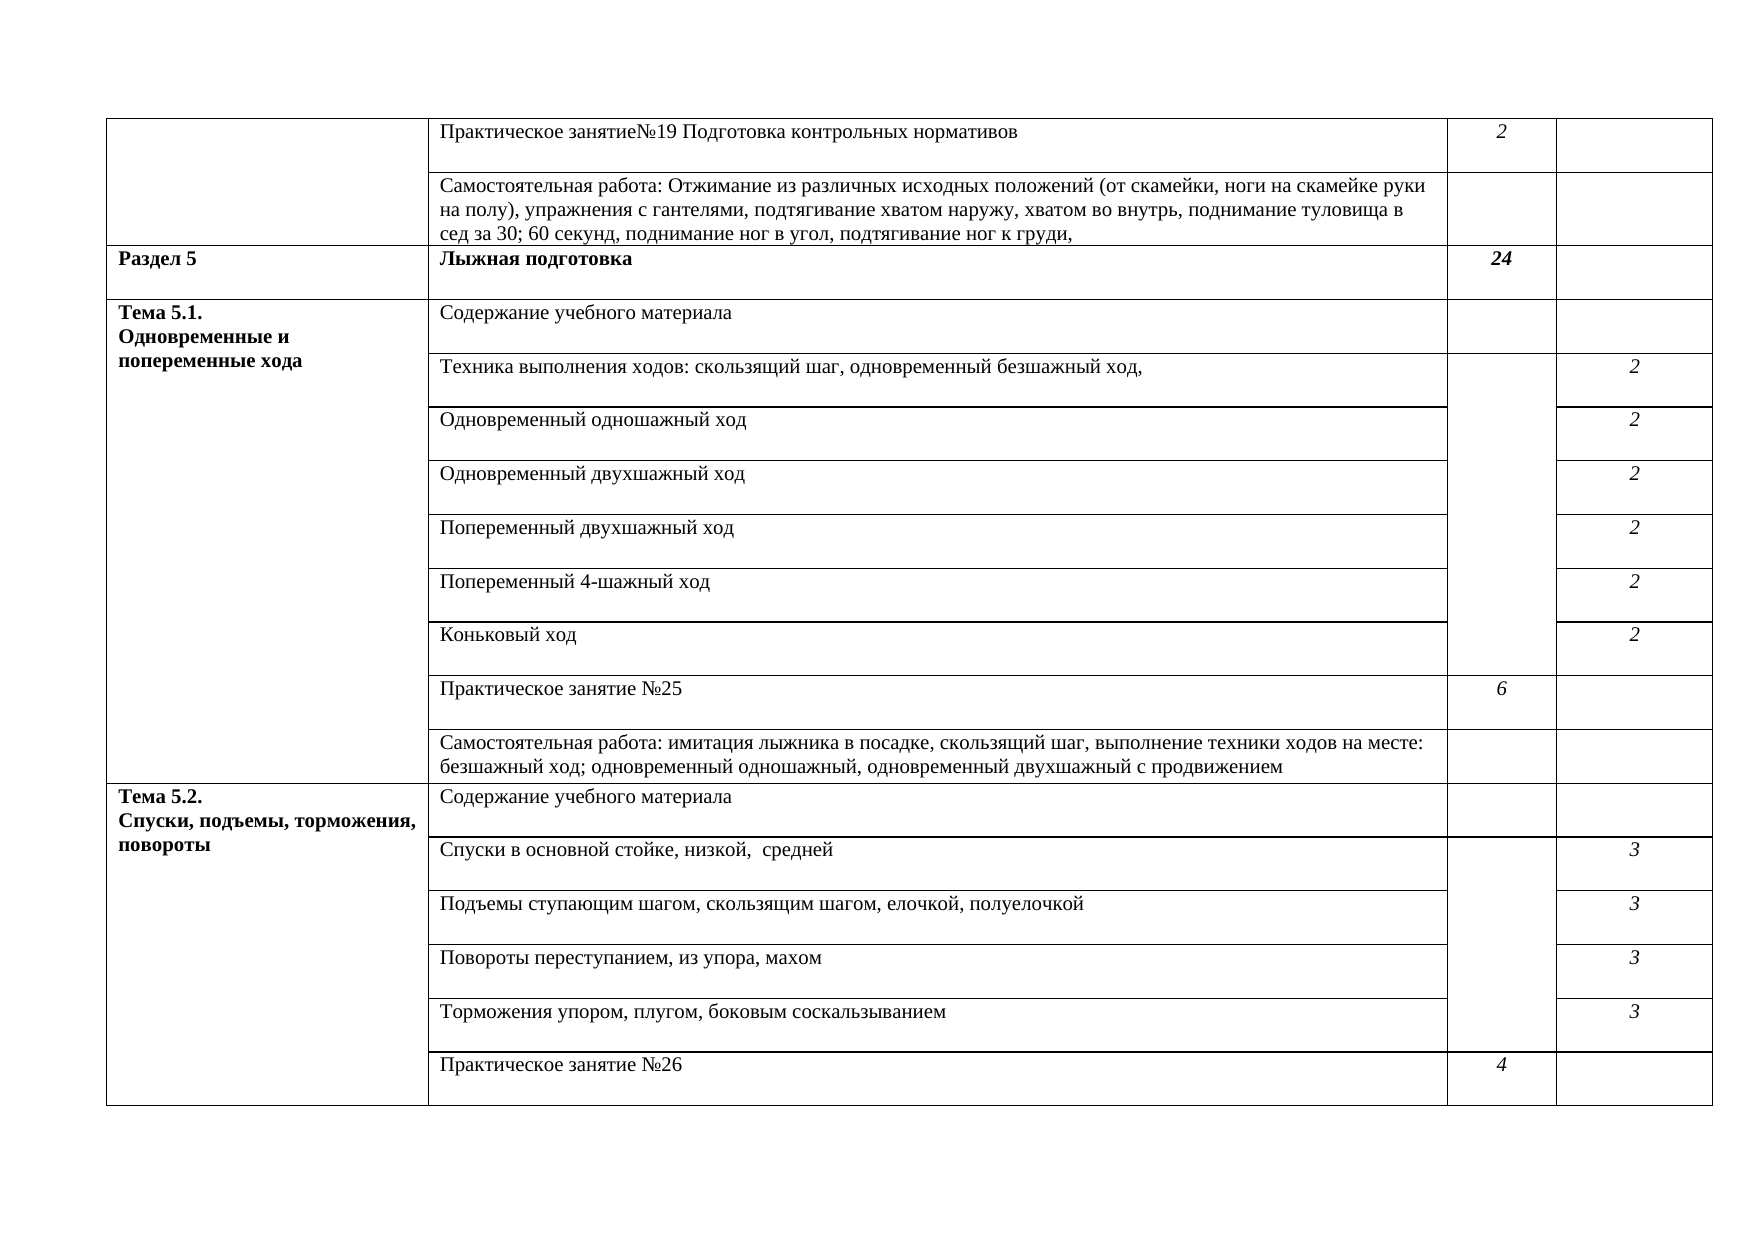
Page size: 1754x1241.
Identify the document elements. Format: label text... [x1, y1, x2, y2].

table_cell Техника выполнения ходов: скользящий шаг, одновременный безшажный ход, [429, 354, 1447, 406]
table_cell 2 [1557, 515, 1712, 568]
table_cell [1557, 246, 1712, 299]
table_cell Самостоятельная работа: Отжимание из различных исходных положений (от скамейки, ноги на скамейке руки на полу), упражнения с гантелями, подтягивание хватом наружу, хватом во внутрь, поднимание туловища в сед за 30; 60 секунд, поднимание ног в угол, подтягивание ног к груди, [429, 173, 1447, 245]
table_cell Подъемы ступающим шагом, скользящим шагом, елочкой, полуелочкой [429, 891, 1447, 944]
table_cell Одновременный двухшажный ход [429, 461, 1447, 514]
table_cell [1557, 676, 1712, 729]
table_cell [1557, 730, 1712, 783]
table_cell Содержание учебного материала [429, 784, 1447, 836]
table_cell Лыжная подготовка [429, 246, 1447, 299]
table_cell 3 [1557, 945, 1712, 998]
table_cell [1448, 300, 1556, 353]
table_cell Коньковый ход [429, 623, 1447, 675]
table_cell Практическое занятие №26 [429, 1053, 1447, 1105]
table_cell [1557, 300, 1712, 353]
table_cell [1448, 784, 1556, 836]
table_cell Спуски в основной стойке, низкой, средней [429, 838, 1447, 890]
table_cell Торможения упором, плугом, боковым соскальзыванием [429, 999, 1447, 1051]
table_cell 2 [1557, 569, 1712, 621]
table_cell Попеременный двухшажный ход [429, 515, 1447, 568]
table_cell 2 [1557, 354, 1712, 406]
table_cell 3 [1557, 999, 1712, 1051]
table_cell 2 [1557, 461, 1712, 514]
table_cell 3 [1557, 838, 1712, 890]
table_cell Практическое занятие №25 [429, 676, 1447, 729]
table_cell 6 [1448, 676, 1556, 729]
table_cell [1557, 173, 1712, 245]
table_cell 24 [1448, 246, 1556, 299]
table_cell [1557, 1053, 1712, 1105]
table_cell [1448, 838, 1556, 1051]
table_cell Попеременный 4-шажный ход [429, 569, 1447, 621]
table_cell Одновременный одношажный ход [429, 408, 1447, 460]
table_cell Тема 5.1. Одновременные и попеременные хода [107, 300, 428, 783]
table_cell Самостоятельная работа: имитация лыжника в посадке, скользящий шаг, выполнение техники ходов на месте: безшажный ход; одновременный одношажный, одновременный двухшажный с продвижением [429, 730, 1447, 783]
table_cell [1448, 730, 1556, 783]
table_cell 3 [1557, 891, 1712, 944]
table_cell Практическое занятие№19 Подготовка контрольных нормативов [429, 119, 1447, 172]
table_cell Тема 5.2. Спуски, подъемы, торможения, повороты [107, 784, 428, 1105]
table_cell 2 [1557, 623, 1712, 675]
table_cell [1557, 119, 1712, 172]
table_cell Повороты переступанием, из упора, махом [429, 945, 1447, 998]
table_cell Раздел 5 [107, 246, 428, 299]
table_cell Содержание учебного материала [429, 300, 1447, 353]
table_cell 4 [1448, 1053, 1556, 1105]
table_cell 2 [1557, 408, 1712, 460]
table_cell [1448, 354, 1556, 675]
table_cell 2 [1448, 119, 1556, 172]
table_cell [1557, 784, 1712, 836]
table_cell [1448, 173, 1556, 245]
